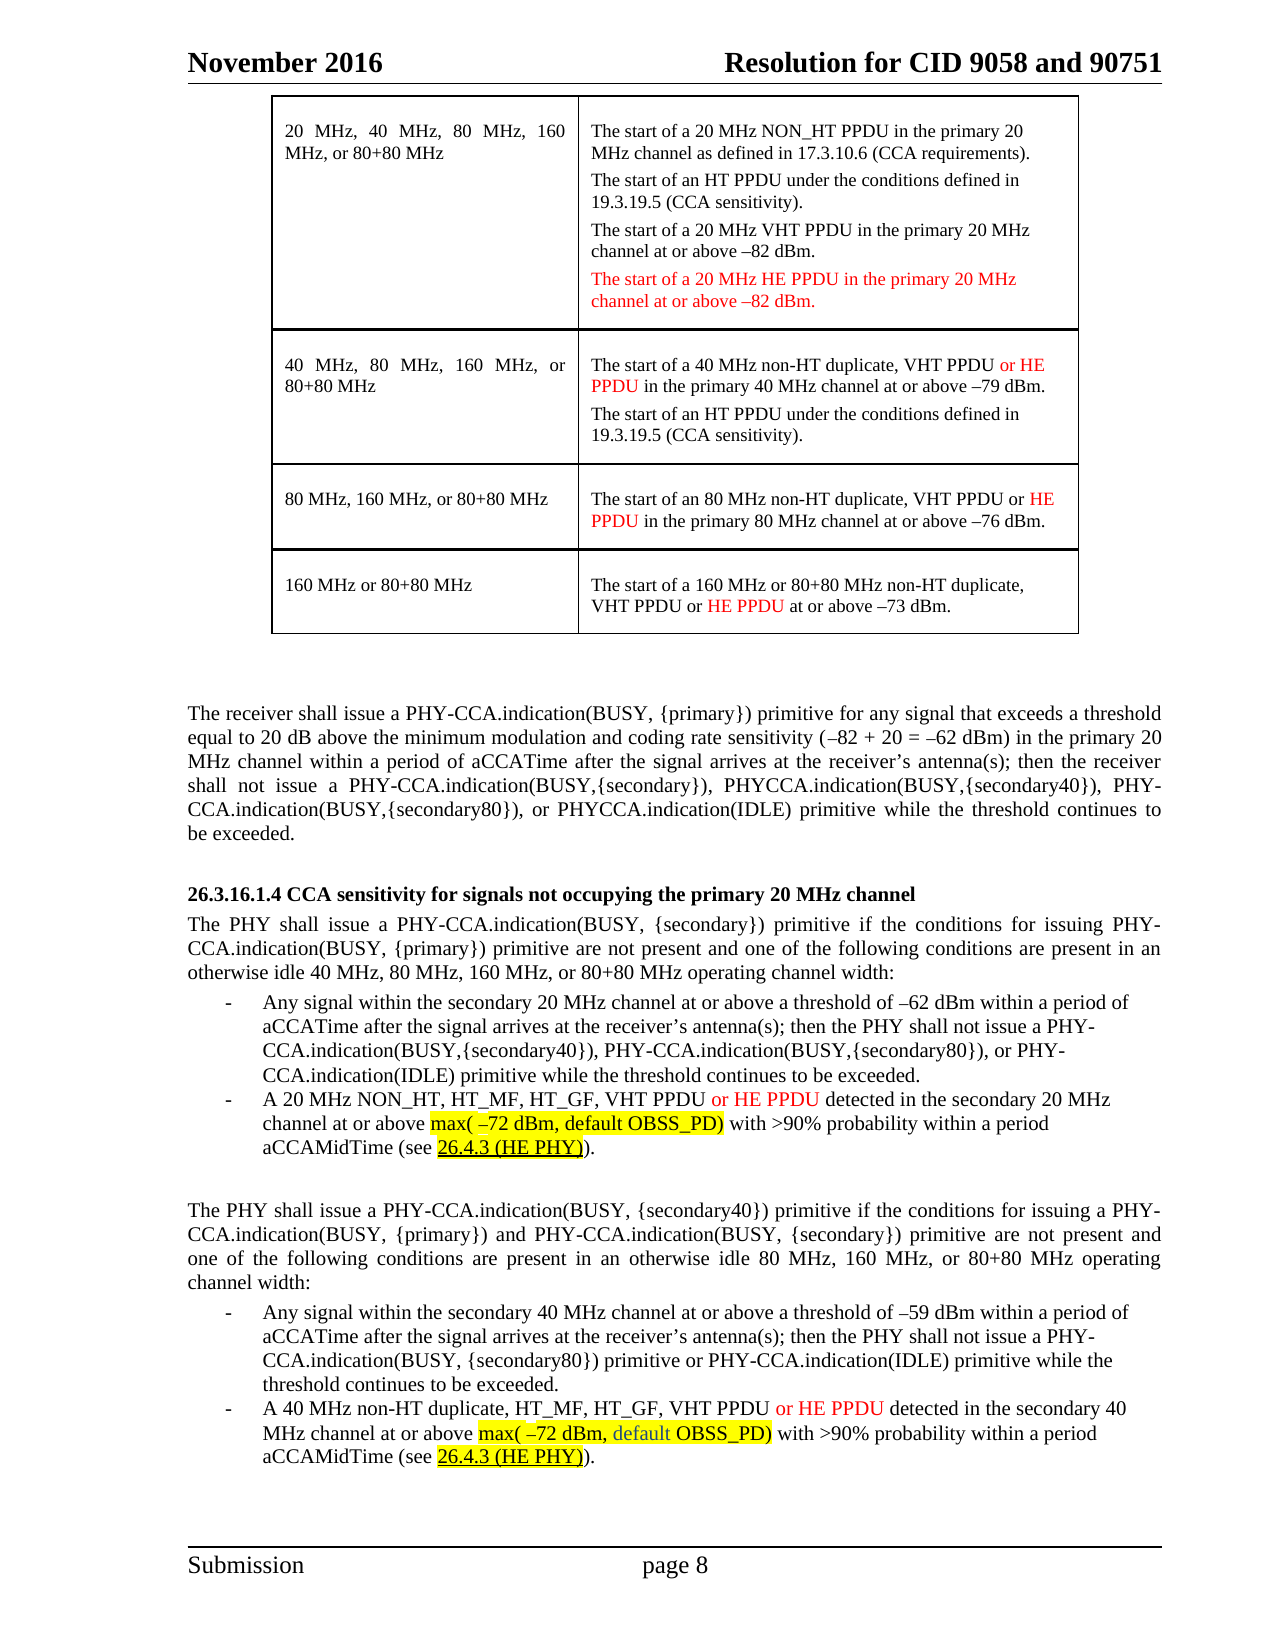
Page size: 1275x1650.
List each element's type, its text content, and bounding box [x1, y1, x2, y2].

table_cell The start of an 80 MHz non-HT duplicate, VHT PPDU or HE PPDU in the primary 80 MHz channel at or above –76 dBm. [579, 465, 1078, 548]
table_cell 40 MHz, 80 MHz, 160 MHz, or 80+80 MHz [273, 331, 578, 463]
table_cell The start of a 40 MHz non-HT duplicate, VHT PPDU or HE PPDU in the primary 40 MHz channel at or above –79 dBm. The start of an HT PPDU under the conditions defined in 19.3.19.5 (CCA sensitivity). [579, 331, 1078, 463]
text The PHY shall issue a PHY-CCA.indication(BUSY, {secondary40}) primitive if the conditions for issuing a PHY-CCA.indication(BUSY, {primary}) and PHY-CCA.indication(BUSY, {secondary}) primitive are not present and one of the following conditions are present in an otherwise idle 80 MHz, 160 MHz, or 80+80 MHz operating channel width: [187, 1198, 1162, 1294]
table_cell The start of a 20 MHz NON_HT PPDU in the primary 20 MHz channel as defined in 17.3.10.6 (CCA requirements). The start of an HT PPDU under the conditions defined in 19.3.19.5 (CCA sensitivity). The start of a 20 MHz VHT PPDU in the primary 20 MHz channel at or above –82 dBm. The start of a 20 MHz HE PPDU in the primary 20 MHz channel at or above –82 dBm. [579, 97, 1078, 328]
table_cell 160 MHz or 80+80 MHz [273, 551, 578, 633]
list Any signal within the secondary 40 MHz channel at or above a threshold of –59 dBm within a period of aCCATime after the signal arrives at the receiver’s antenna(s); then the PHY shall not issue a PHY-CCA.indication(BUSY, {secondary80}) primitive or PHY-CCA.indication(IDLE) primitive while the threshold continues to be exceeded. [225, 1300, 1162, 1396]
table_cell 20 MHz, 40 MHz, 80 MHz, 160 MHz, or 80+80 MHz [273, 97, 578, 328]
text 26.3.16.1.4 CCA sensitivity for signals not occupying the primary 20 MHz channel [187, 882, 1162, 906]
list A 20 MHz NON_HT, HT_MF, HT_GF, VHT PPDU or HE PPDU detected in the secondary 20 MHz channel at or above max( –72 dBm, default OBSS_PD) with >90% probability within a period aCCAMidTime (see 26.4.3 (HE PHY)). [225, 1087, 1162, 1159]
list A 40 MHz non-HT duplicate, HT_MF, HT_GF, VHT PPDU or HE PPDU detected in the secondary 40 MHz channel at or above max( –72 dBm, default OBSS_PD) with >90% probability within a period aCCAMidTime (see 26.4.3 (HE PHY)). [225, 1396, 1162, 1468]
text The PHY shall issue a PHY-CCA.indication(BUSY, {secondary}) primitive if the conditions for issuing PHY-CCA.indication(BUSY, {primary}) primitive are not present and one of the following conditions are present in an otherwise idle 40 MHz, 80 MHz, 160 MHz, or 80+80 MHz operating channel width: [187, 912, 1162, 984]
list Any signal within the secondary 20 MHz channel at or above a threshold of –62 dBm within a period of aCCATime after the signal arrives at the receiver’s antenna(s); then the PHY shall not issue a PHY-CCA.indication(BUSY,{secondary40}), PHY-CCA.indication(BUSY,{secondary80}), or PHY-CCA.indication(IDLE) primitive while the threshold continues to be exceeded. [225, 990, 1162, 1087]
table_cell 80 MHz, 160 MHz, or 80+80 MHz [273, 465, 578, 548]
table_cell The start of a 160 MHz or 80+80 MHz non-HT duplicate, VHT PPDU or HE PPDU at or above –73 dBm. [579, 551, 1078, 633]
text The receiver shall issue a PHY-CCA.indication(BUSY, {primary}) primitive for any signal that exceeds a threshold equal to 20 dB above the minimum modulation and coding rate sensitivity (–82 + 20 = –62 dBm) in the primary 20 MHz channel within a period of aCCATime after the signal arrives at the receiver’s antenna(s); then the receiver shall not issue a PHY-CCA.indication(BUSY,{secondary}), PHYCCA.indication(BUSY,{secondary40}), PHY-CCA.indication(BUSY,{secondary80}), or PHYCCA.indication(IDLE) primitive while the threshold continues to be exceeded. [187, 701, 1162, 845]
